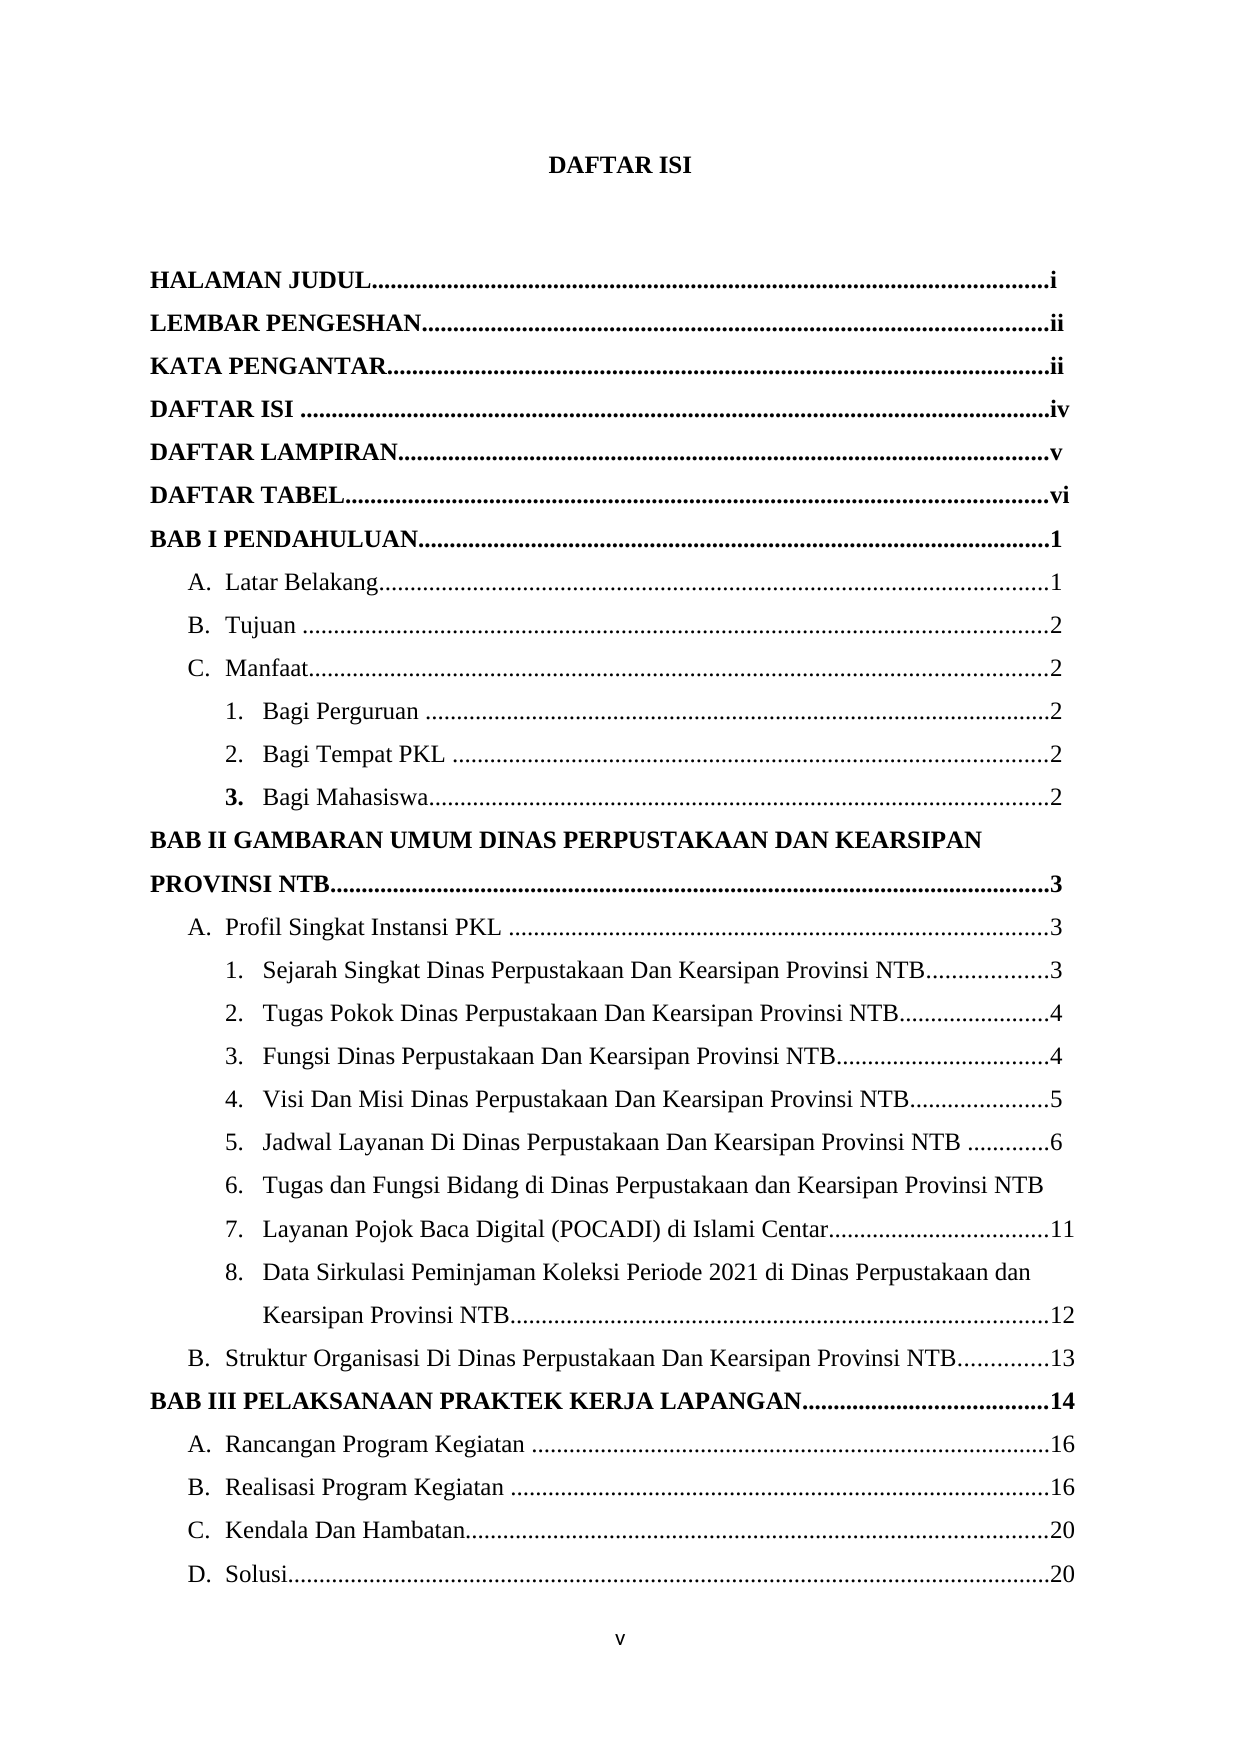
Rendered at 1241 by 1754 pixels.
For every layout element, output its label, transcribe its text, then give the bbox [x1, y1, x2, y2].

list Profil Singkat Instansi PKL 3 [187, 912, 1090, 941]
list Struktur Organisasi Di Dinas Perpustakaan Dan Kearsipan Provinsi NTB 13 [187, 1343, 1090, 1372]
list Bagi Mahasiswa 2 [225, 782, 1090, 811]
list Solusi 20 [187, 1559, 1090, 1587]
list Latar Belakang 1 [187, 567, 1090, 596]
list Manfaat 2 [187, 653, 1090, 682]
text BAB III PELAKSANAAN PRAKTEK KERJA LAPANGAN 14 [150, 1386, 1090, 1415]
list Tugas dan Fungsi Bidang di Dinas Perpustakaan dan Kearsipan Provinsi NTB [225, 1171, 1090, 1199]
list Fungsi Dinas Perpustakaan Dan Kearsipan Provinsi NTB 4 [225, 1041, 1090, 1070]
text DAFTAR LAMPIRAN v [150, 437, 1090, 466]
text DAFTAR TABEL vi [150, 481, 1090, 509]
list Data Sirkulasi Peminjaman Koleksi Periode 2021 di Dinas Perpustakaan dan Kearsipan Provinsi NTB 12 [225, 1257, 1090, 1329]
list Rancangan Program Kegiatan 16 [187, 1429, 1090, 1458]
text HALAMAN JUDUL i [150, 265, 1090, 294]
text BAB II GAMBARAN UMUM DINAS PERPUSTAKAAN DAN KEARSIPAN PROVINSI NTB 3 [150, 826, 1090, 897]
list Bagi Perguruan 2 [225, 696, 1090, 725]
list Tugas Pokok Dinas Perpustakaan Dan Kearsipan Provinsi NTB 4 [225, 998, 1090, 1027]
text DAFTAR ISI iv [150, 394, 1090, 423]
list Bagi Tempat PKL 2 [225, 739, 1090, 768]
list Tujuan 2 [187, 610, 1090, 639]
list Kendala Dan Hambatan 20 [187, 1516, 1090, 1544]
text DAFTAR ISI [150, 150, 1090, 179]
list Sejarah Singkat Dinas Perpustakaan Dan Kearsipan Provinsi NTB 3 [225, 955, 1090, 984]
list Jadwal Layanan Di Dinas Perpustakaan Dan Kearsipan Provinsi NTB 6 [225, 1127, 1090, 1156]
text KATA PENGANTAR ii [150, 351, 1090, 380]
text BAB I PENDAHULUAN 1 [150, 524, 1090, 552]
list Layanan Pojok Baca Digital (POCADI) di Islami Centar 11 [225, 1214, 1090, 1242]
list Realisasi Program Kegiatan 16 [187, 1472, 1090, 1501]
text LEMBAR PENGESHAN ii [150, 308, 1090, 337]
list Visi Dan Misi Dinas Perpustakaan Dan Kearsipan Provinsi NTB 5 [225, 1084, 1090, 1113]
